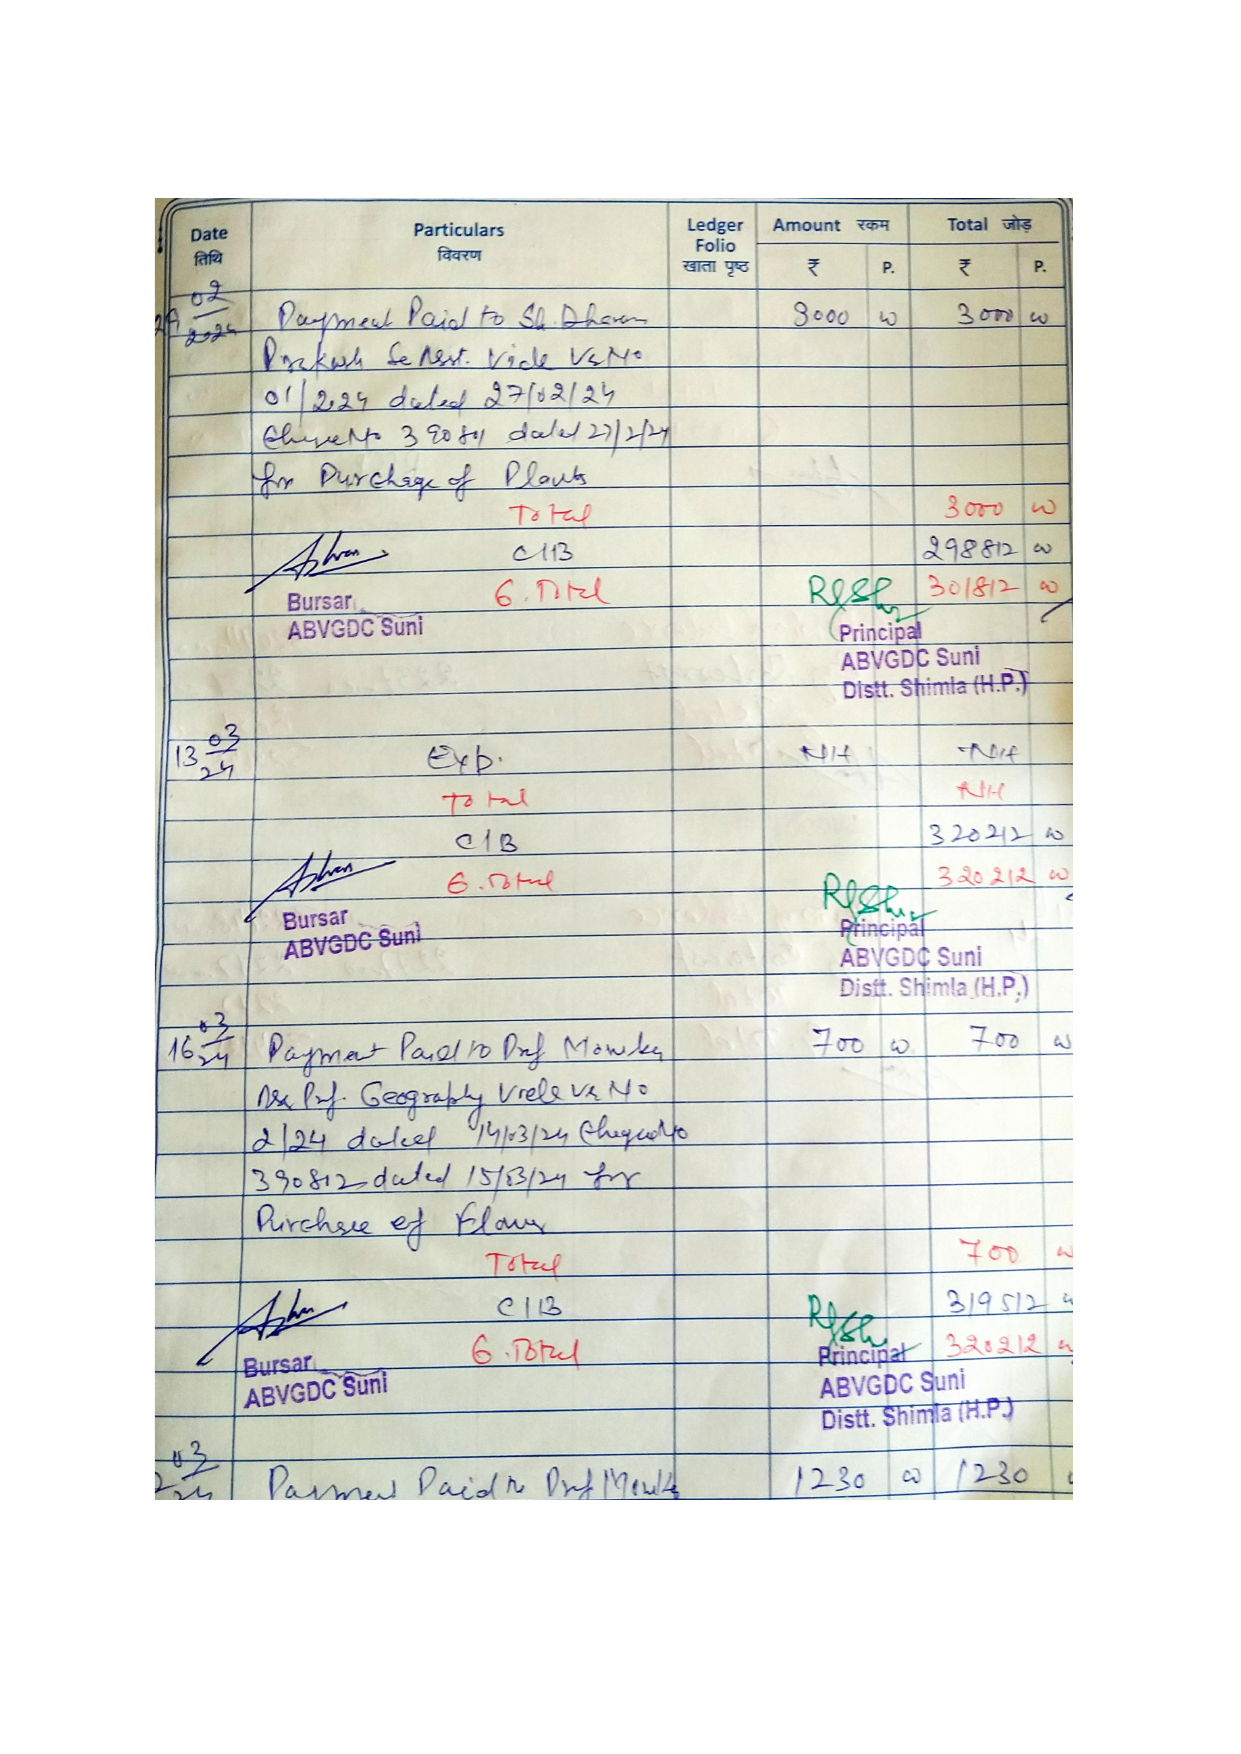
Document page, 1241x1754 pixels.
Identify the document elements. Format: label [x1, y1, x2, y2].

picture [154, 198, 1073, 1500]
